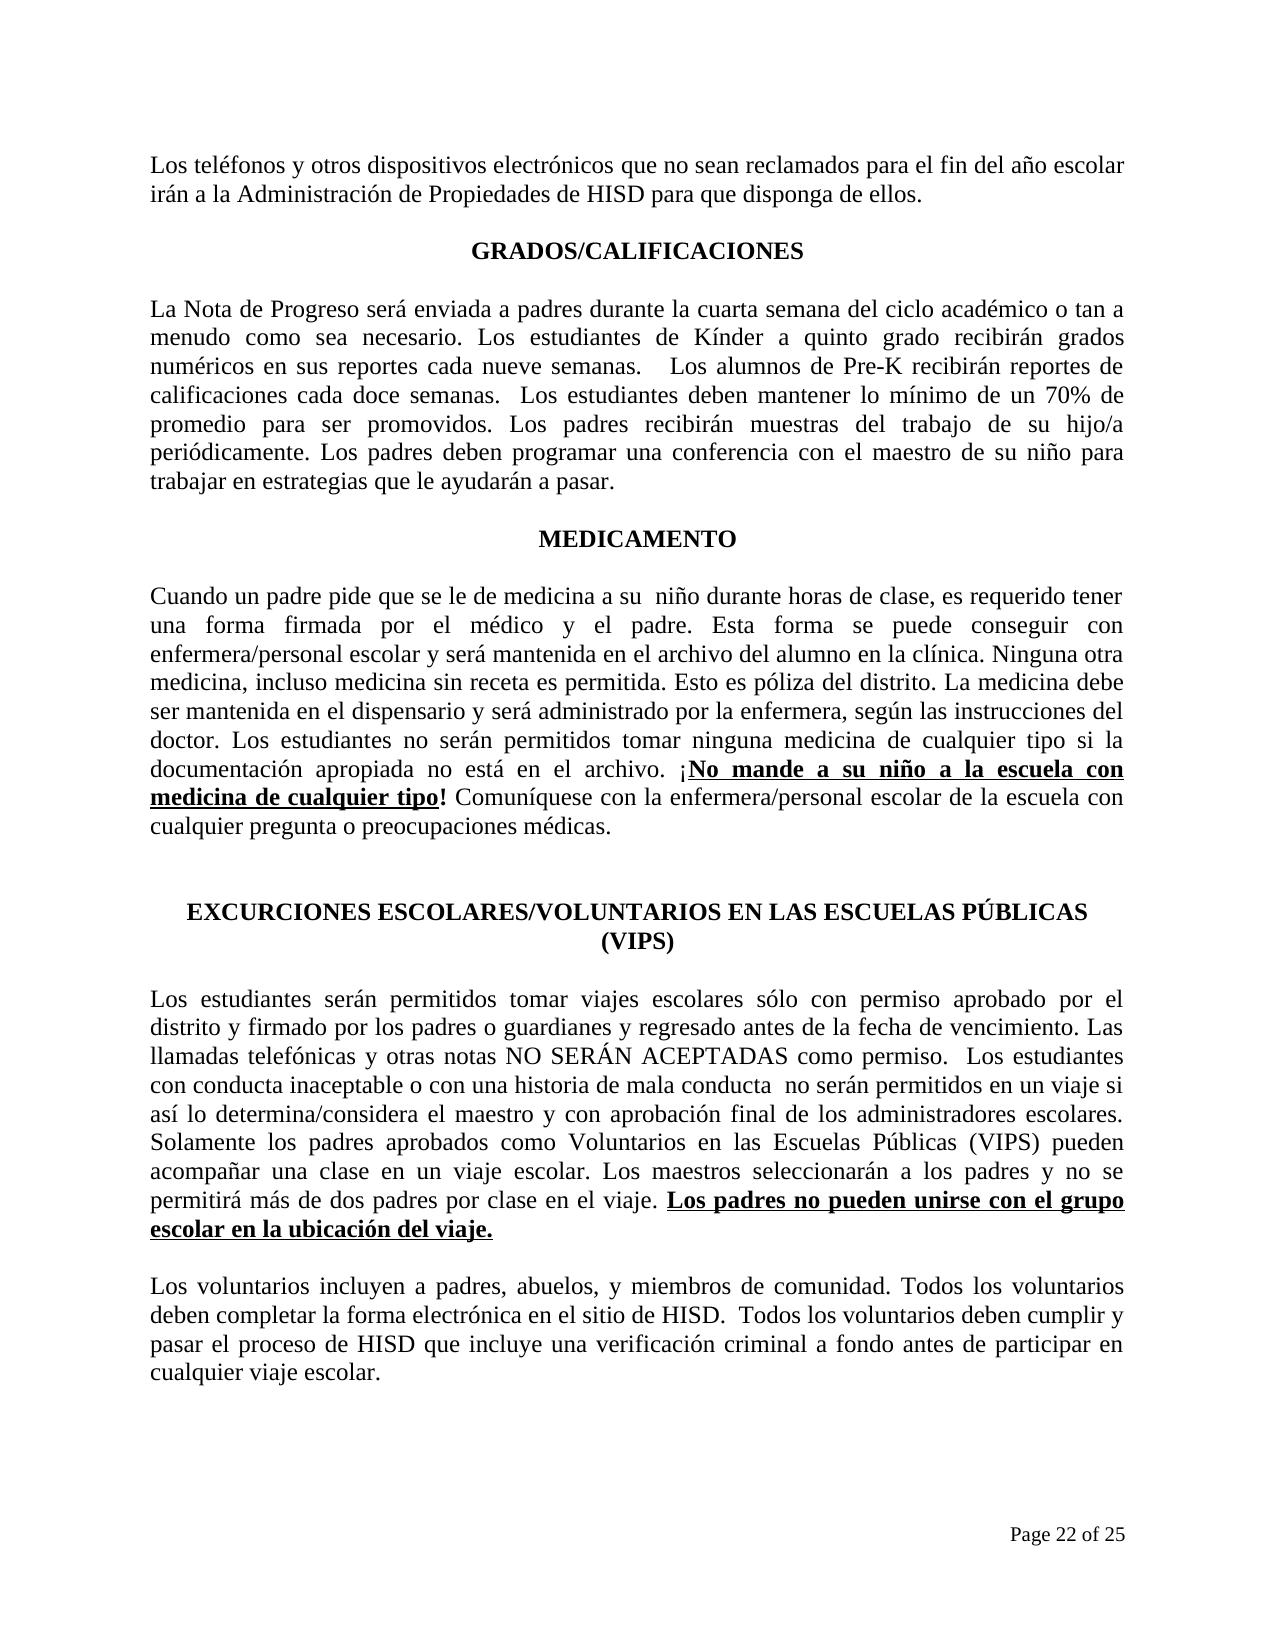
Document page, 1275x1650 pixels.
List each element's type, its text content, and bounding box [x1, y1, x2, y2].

text Cuando un padre pide que se le de medicina a su niño durante horas de clase, es requerido tener una forma firmada por el médico y el padre. Esta forma se puede conseguir con enfermera/personal escolar y será mantenida en el archivo del alumno en la clínica. Ninguna otra medicina, incluso medicina sin receta es permitida. Esto es póliza del distrito. La medicina debe ser mantenida en el dispensario y será administrado por la enfermera, según las instrucciones del doctor. Los estudiantes no serán permitidos tomar ninguna medicina de cualquier tipo si la documentación apropiada no está en el archivo. ¡No mande a su niño a la escuela con medicina de cualquier tipo! Comuníquese con la enfermera/personal escolar de la escuela con cualquier pregunta o preocupaciones médicas. [150, 581, 1125, 840]
text EXCURCIONES ESCOLARES/VOLUNTARIOS EN LAS ESCUELAS PÚBLICAS (VIPS) [150, 897, 1125, 955]
text La Nota de Progreso será enviada a padres durante la cuarta semana del ciclo académico o tan a menudo como sea necesario. Los estudiantes de Kínder a quinto grado recibirán grados numéricos en sus reportes cada nueve semanas. Los alumnos de Pre-K recibirán reportes de calificaciones cada doce semanas. Los estudiantes deben mantener lo mínimo de un 70% de promedio para ser promovidos. Los padres recibirán muestras del trabajo de su hijo/a periódicamente. Los padres deben programar una conferencia con el maestro de su niño para trabajar en estrategias que le ayudarán a pasar. [150, 294, 1125, 495]
text Los estudiantes serán permitidos tomar viajes escolares sólo con permiso aprobado por el distrito y firmado por los padres o guardianes y regresado antes de la fecha de vencimiento. Las llamadas telefónicas y otras notas NO SERÁN ACEPTADAS como permiso. Los estudiantes con conducta inaceptable o con una historia de mala conducta no serán permitidos en un viaje si así lo determina/considera el maestro y con aprobación final de los administradores escolares. Solamente los padres aprobados como Voluntarios en las Escuelas Públicas (VIPS) pueden acompañar una clase en un viaje escolar. Los maestros seleccionarán a los padres y no se permitirá más de dos padres por clase en el viaje. Los padres no pueden unirse con el grupo escolar en la ubicación del viaje. [150, 984, 1125, 1242]
text MEDICAMENTO [150, 524, 1125, 552]
text Los teléfonos y otros dispositivos electrónicos que no sean reclamados para el fin del año escolar irán a la Administración de Propiedades de HISD para que disponga de ellos. [150, 150, 1125, 207]
text Los voluntarios incluyen a padres, abuelos, y miembros de comunidad. Todos los voluntarios deben completar la forma electrónica en el sitio de HISD. Todos los voluntarios deben cumplir y pasar el proceso de HISD que incluye una verificación criminal a fondo antes de participar en cualquier viaje escolar. [150, 1271, 1125, 1386]
text GRADOS/CALIFICACIONES [150, 236, 1125, 265]
